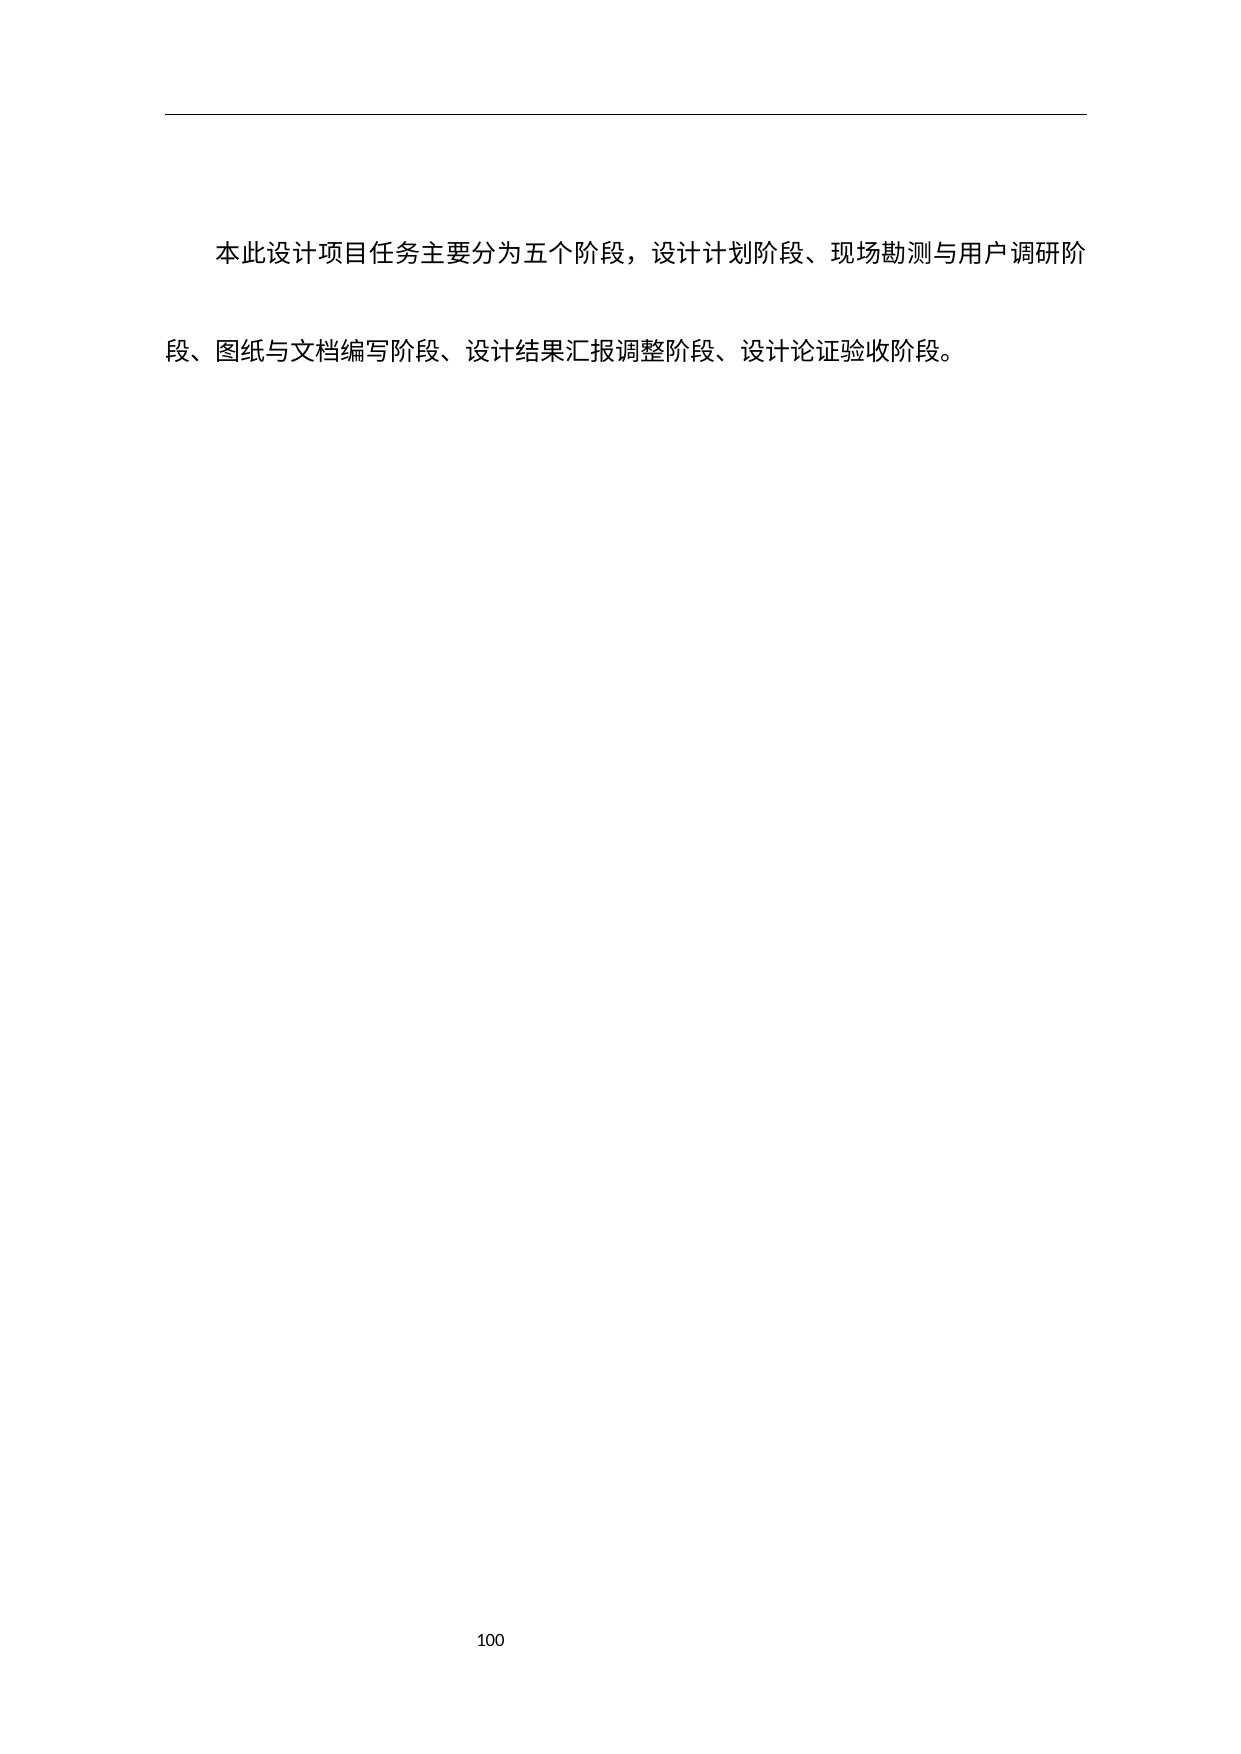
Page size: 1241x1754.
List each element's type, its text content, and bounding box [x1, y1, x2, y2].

text 本此设计项目任务主要分为五个阶段，设计计划阶段、现场勘测与用户调研阶段、图纸与文档编写阶段、设计结果汇报调整阶段、设计论证验收阶段。 [165, 219, 1087, 382]
